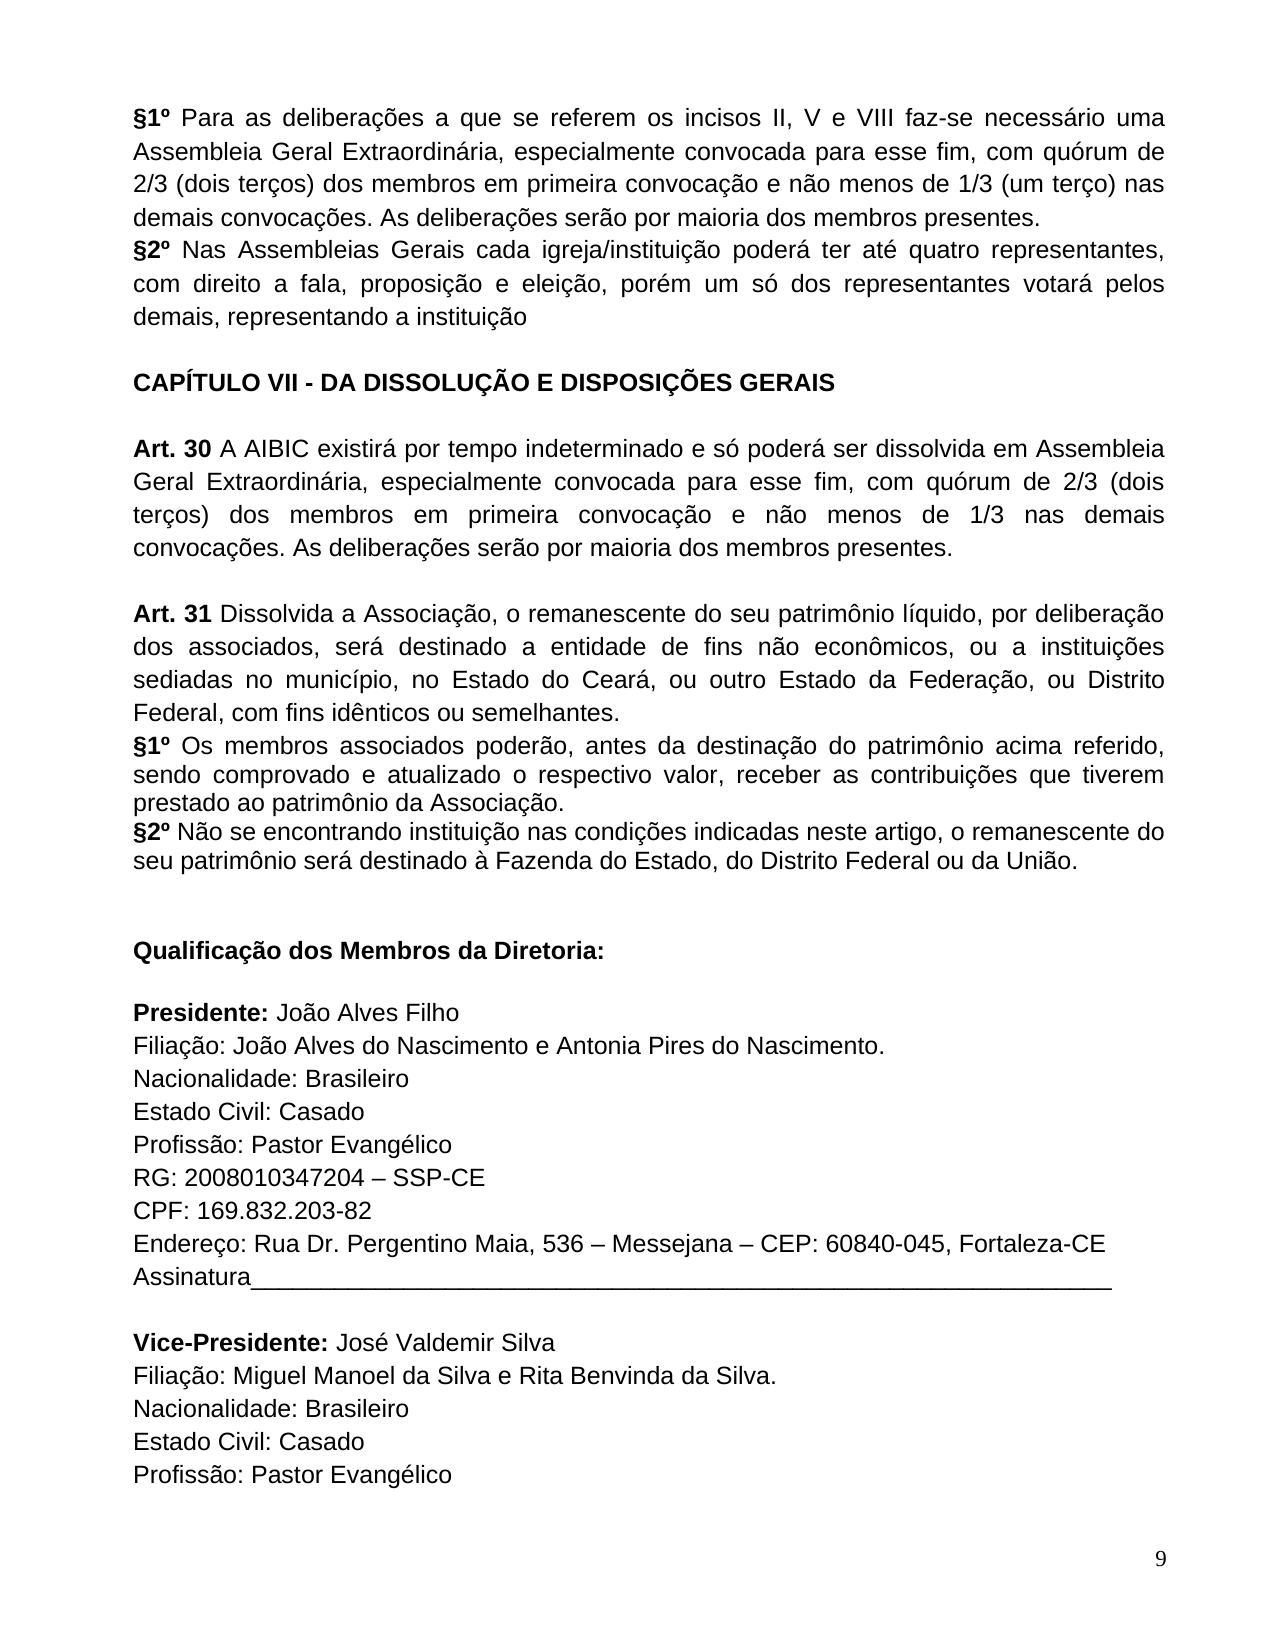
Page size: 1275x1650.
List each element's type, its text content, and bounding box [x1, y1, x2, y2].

list RG: 2008010347204 – SSP-CE [133, 1163, 1167, 1192]
list Vice-Presidente: José Valdemir Silva [133, 1328, 1167, 1357]
list Filiação: João Alves do Nascimento e Antonia Pires do Nascimento. [133, 1031, 1167, 1060]
text §2º Não se encontrando instituição nas condições indicadas neste artigo, o remanescente do seu patrimônio será destinado à Fazenda do Estado, do Distrito Federal ou da União. [133, 817, 1167, 874]
list Endereço: Rua Dr. Pergentino Maia, 536 – Messejana – CEP: 60840-045, Fortaleza-CE [133, 1229, 1167, 1258]
text CAPÍTULO VII - DA DISSOLUÇÃO E DISPOSIÇÕES GERAIS [133, 368, 1167, 396]
list Estado Civil: Casado [133, 1427, 1167, 1456]
text Qualificação dos Membros da Diretoria: [133, 936, 1167, 965]
list Filiação: Miguel Manoel da Silva e Rita Benvinda da Silva. [133, 1361, 1167, 1390]
text §2º Nas Assembleias Gerais cada igreja/instituição poderá ter até quatro representantes, com direito a fala, proposição e eleição, porém um só dos representantes votará pelos demais, representando a instituição [133, 236, 1167, 330]
list Assinatura______________________________________________________________ [133, 1262, 1167, 1291]
text §1º Para as deliberações a que se referem os incisos II, V e VIII faz-se necessário uma Assembleia Geral Extraordinária, especialmente convocada para esse fim, com quórum de 2/3 (dois terços) dos membros em primeira convocação e não menos de 1/3 (um terço) nas demais convocações. As deliberações serão por maioria dos membros presentes. [133, 103, 1167, 231]
list Nacionalidade: Brasileiro [133, 1394, 1167, 1423]
text Art. 30 A AIBIC existirá por tempo indeterminado e só poderá ser dissolvida em Assembleia Geral Extraordinária, especialmente convocada para esse fim, com quórum de 2/3 (dois terços) dos membros em primeira convocação e não menos de 1/3 nas demais convocações. As deliberações serão por maioria dos membros presentes. [133, 434, 1167, 561]
list Estado Civil: Casado [133, 1097, 1167, 1126]
list Presidente: João Alves Filho [133, 998, 1167, 1027]
list Nacionalidade: Brasileiro [133, 1064, 1167, 1093]
list Profissão: Pastor Evangélico [133, 1130, 1167, 1159]
text Art. 31 Dissolvida a Associação, o remanescente do seu patrimônio líquido, por deliberação dos associados, será destinado a entidade de fins não econômicos, ou a instituições sediadas no município, no Estado do Ceará, ou outro Estado da Federação, ou Distrito Federal, com fins idênticos ou semelhantes. [133, 599, 1167, 727]
text §1º Os membros associados poderão, antes da destinação do patrimônio acima referido, sendo comprovado e atualizado o respectivo valor, receber as contribuições que tiverem prestado ao patrimônio da Associação. [133, 731, 1167, 817]
list Profissão: Pastor Evangélico [133, 1460, 1167, 1489]
list CPF: 169.832.203-82 [133, 1196, 1167, 1225]
